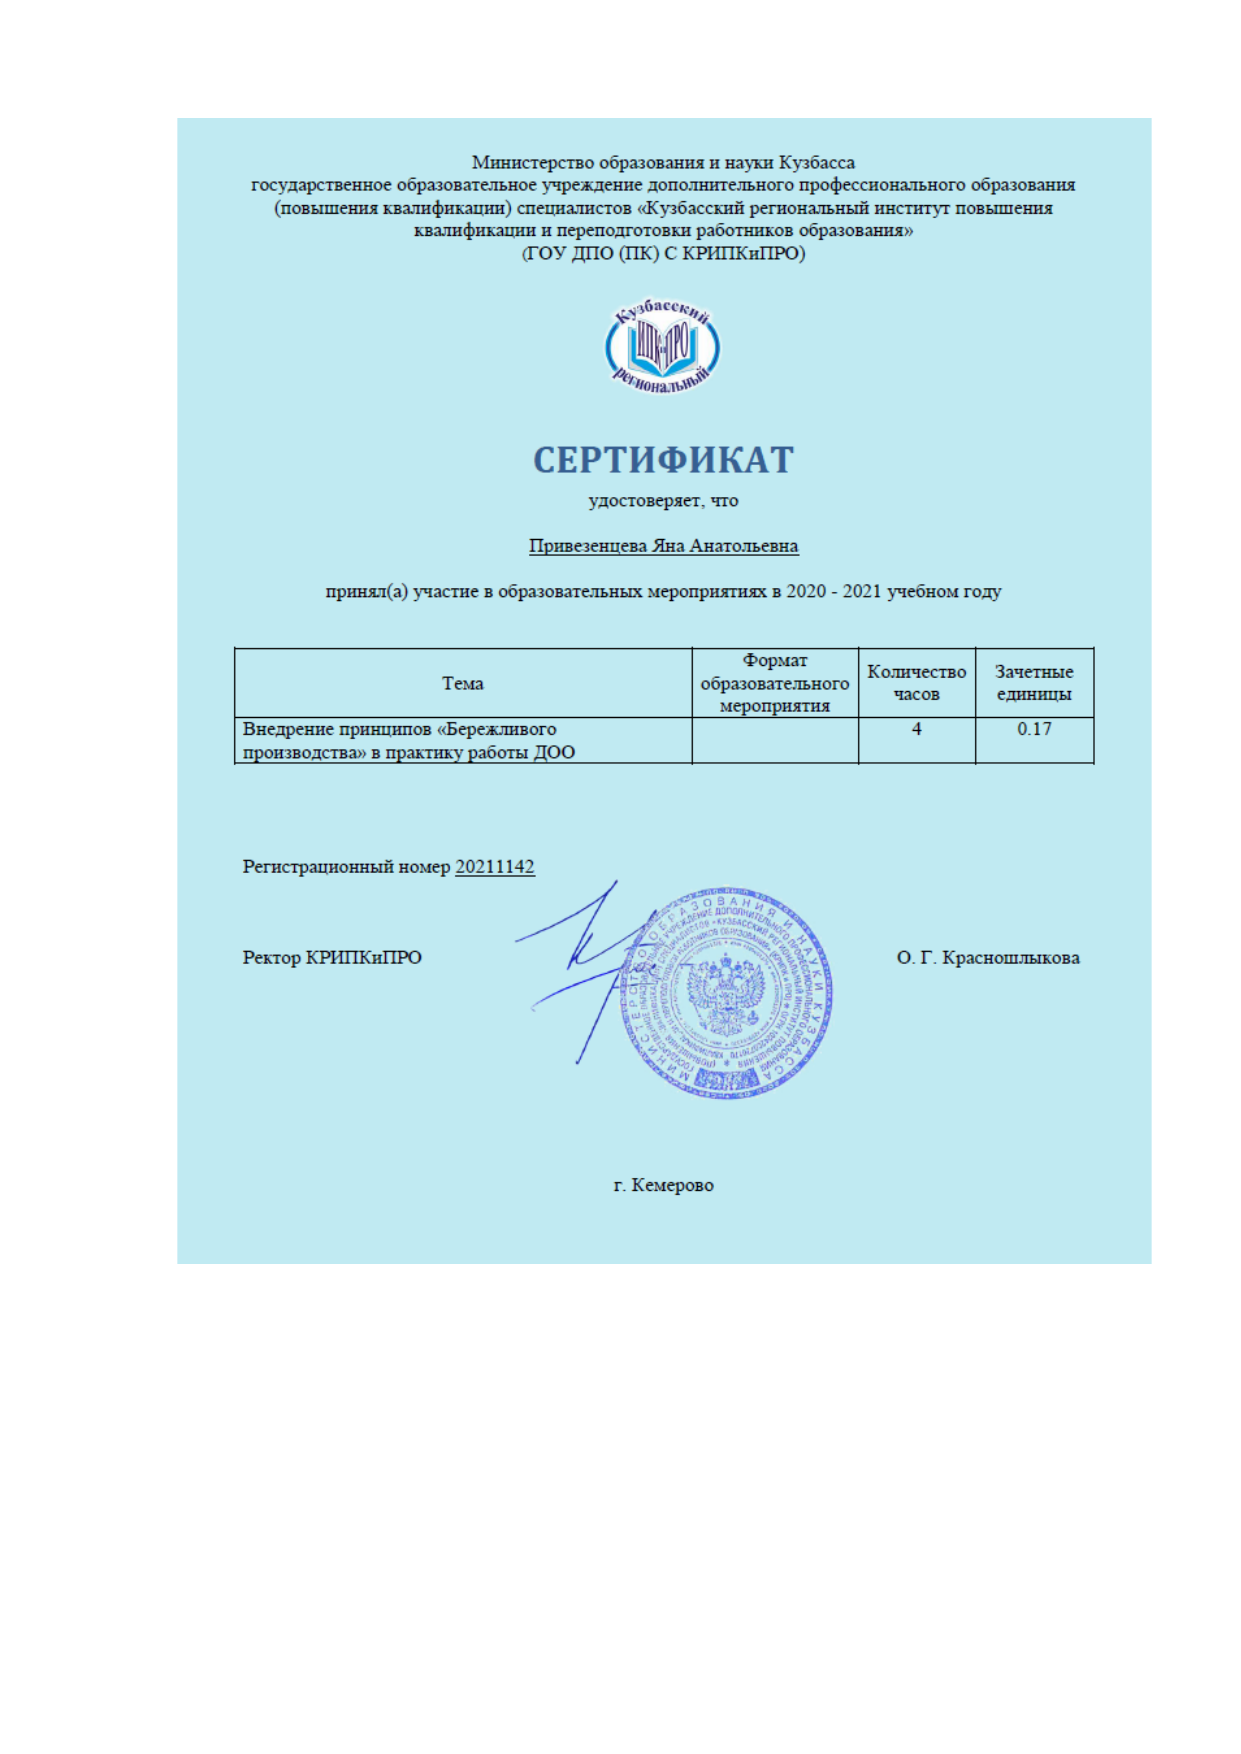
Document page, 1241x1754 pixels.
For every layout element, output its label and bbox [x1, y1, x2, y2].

picture [177, 118, 1152, 1264]
